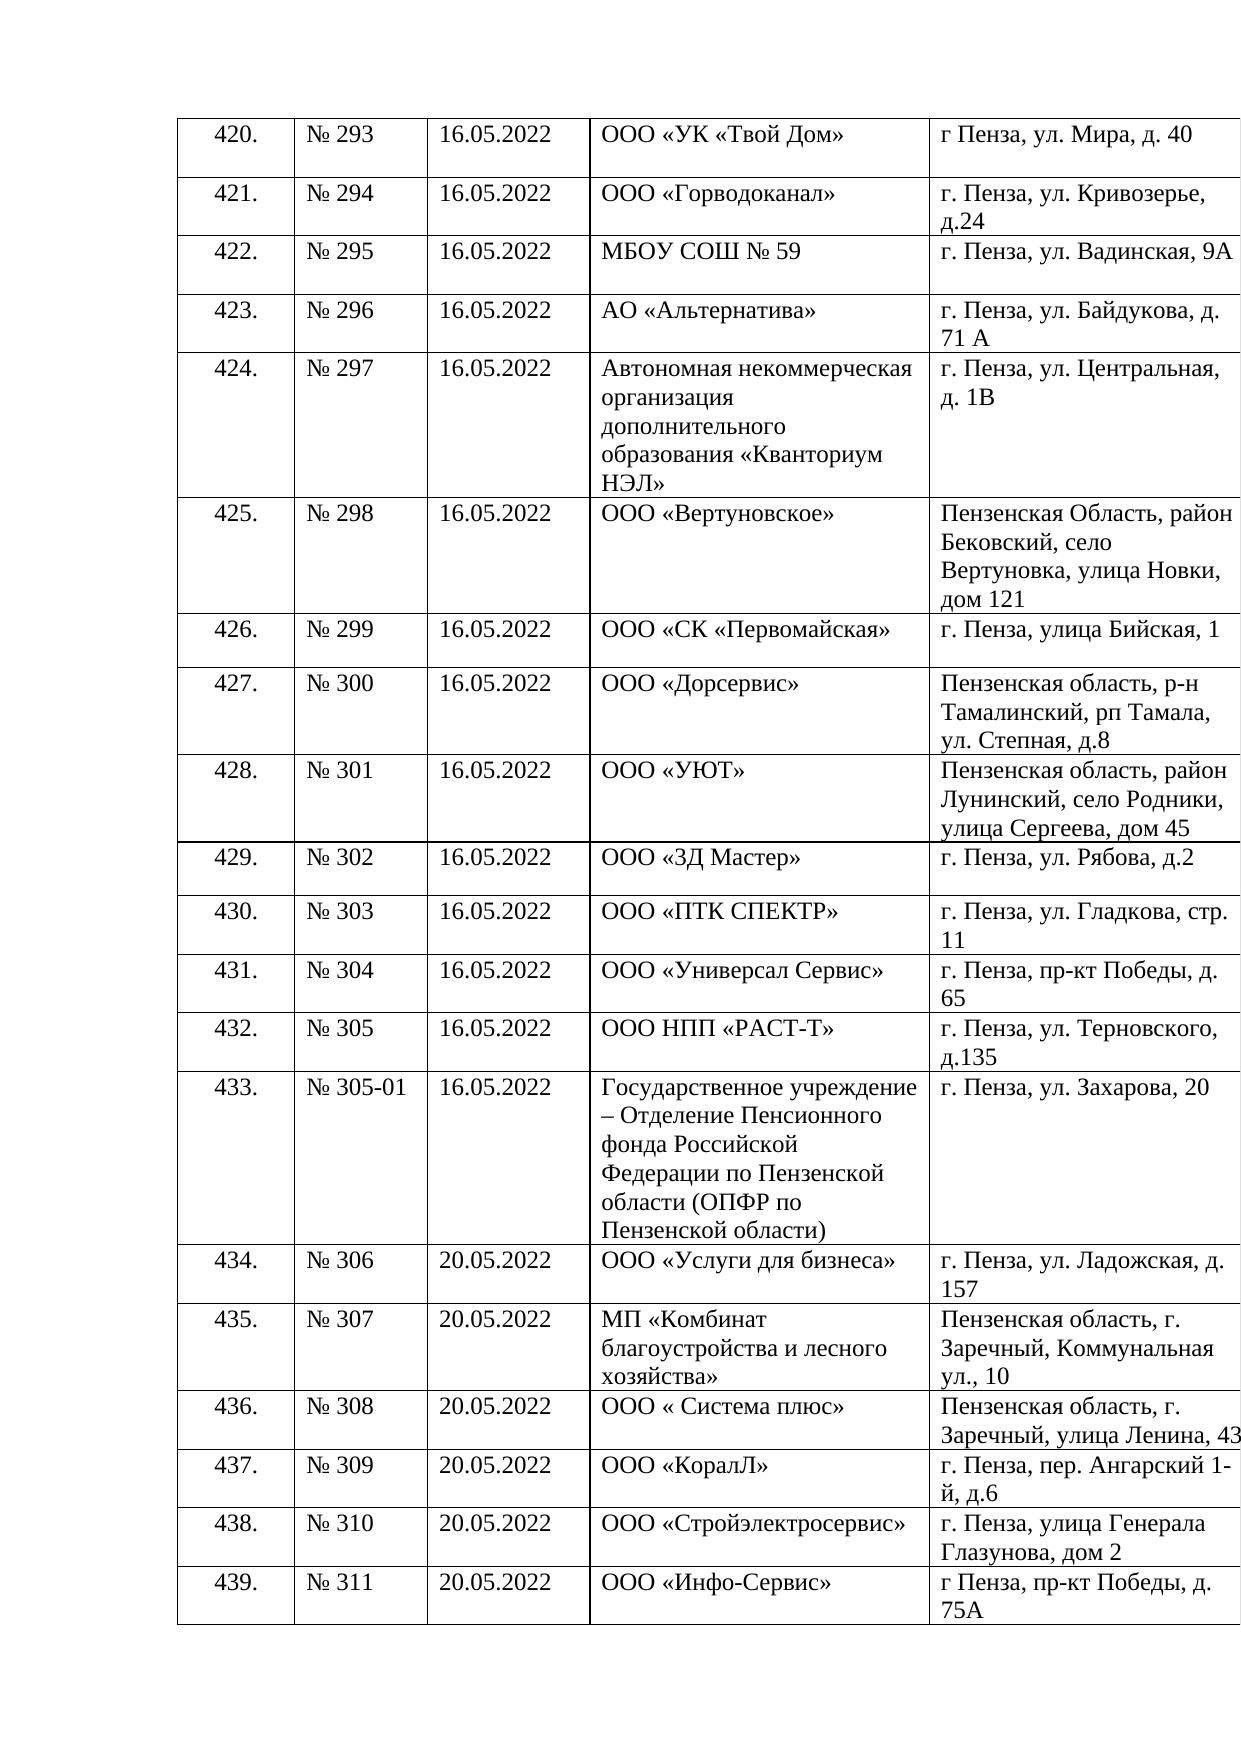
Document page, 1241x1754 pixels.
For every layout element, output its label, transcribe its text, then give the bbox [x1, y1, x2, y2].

table_cell ООО «УЮТ» [591, 755, 929, 841]
table_cell № 304 [295, 955, 427, 1012]
table_cell 16.05.2022 [428, 668, 589, 754]
table_cell 16.05.2022 [428, 353, 589, 497]
table_cell Государственное учреждение – Отделение Пенсионного фонда Российской Федерации по Пензенской области (ОПФР по Пензенской области) [591, 1072, 929, 1244]
table_cell ООО «Дорсервис» [591, 668, 929, 754]
table_cell ООО «ПТК СПЕКТР» [591, 896, 929, 954]
table_cell 422. [178, 236, 294, 294]
table_cell № 305 [295, 1013, 427, 1071]
table_cell Пензенская область, г. Заречный, улица Ленина, 43 [930, 1391, 1240, 1449]
table_cell 20.05.2022 [428, 1245, 589, 1303]
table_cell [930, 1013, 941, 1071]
table_cell ООО «Инфо-Сервис» [591, 1567, 929, 1624]
table_cell г. Пенза, ул. Рябова, д.2 [930, 843, 1240, 895]
table_cell 20.05.2022 [428, 1567, 589, 1624]
table_cell г. Пенза, ул. Терновского, д.135 [997, 1013, 1240, 1071]
table_cell Пензенская область, г. Заречный, Коммунальная ул., 10 [930, 1304, 1240, 1390]
table_cell г. Пенза, улица Бийская, 1 [930, 614, 1240, 667]
table_cell 438. [178, 1508, 294, 1566]
table_cell 421. [178, 178, 294, 235]
table_cell Автономная некоммерческая организация дополнительного образования «Кванториум НЭЛ» [591, 353, 929, 497]
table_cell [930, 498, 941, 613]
table_cell № 309 [295, 1450, 427, 1507]
table_cell 436. [178, 1391, 294, 1449]
table_cell 20.05.2022 [428, 1391, 589, 1449]
table_cell 437. [178, 1450, 294, 1507]
table_cell 427. [178, 668, 294, 754]
table_cell № 307 [295, 1304, 427, 1390]
table_cell № 298 [295, 498, 427, 613]
table_cell № 310 [295, 1508, 427, 1566]
table_cell 435. [178, 1304, 294, 1390]
table_cell 439. [178, 1567, 294, 1624]
table_cell 16.05.2022 [428, 614, 589, 667]
table_cell 430. [178, 896, 294, 954]
table_cell 431. [178, 955, 294, 1012]
table_cell 428. [178, 755, 294, 841]
table_cell г. Пенза, улица Генерала Глазунова, дом 2 [930, 1508, 1240, 1566]
table_cell г. Пенза, пер. Ангарский 1-й, д.6 [930, 1450, 1240, 1507]
table_cell 20.05.2022 [428, 1304, 589, 1390]
table_cell 16.05.2022 [428, 896, 589, 954]
table_cell г. Пенза, ул. Захарова, 20 [930, 1072, 1240, 1244]
table_cell № 303 [295, 896, 427, 954]
table_cell МБОУ СОШ № 59 [591, 236, 929, 294]
table_cell ООО «КоралЛ» [591, 1450, 929, 1507]
table_cell 433. [178, 1072, 294, 1244]
table_cell ООО НПП «РАСТ-Т» [591, 1013, 929, 1071]
table_cell ООО «Стройэлектросервис» [591, 1508, 929, 1566]
table_cell 20.05.2022 [428, 1450, 589, 1507]
table_cell г. Пенза, ул. Кривозерье, д.24 [984, 178, 1240, 235]
table_cell № 308 [295, 1391, 427, 1449]
table_cell МП «Комбинат благоустройства и лесного хозяйства» [591, 1304, 929, 1390]
table_cell г. Пенза, ул. Байдукова, д. 71 А [930, 295, 1240, 352]
table_cell ООО «Горводоканал» [591, 178, 929, 235]
table_cell 434. [178, 1245, 294, 1303]
table_cell Пензенская область, р-н Тамалинский, рп Тамала, ул. Степная, д.8 [1110, 668, 1240, 754]
table_cell АО «Альтернатива» [591, 295, 929, 352]
table_cell № 294 [295, 178, 427, 235]
table_cell 20.05.2022 [428, 1508, 589, 1566]
table_cell 16.05.2022 [428, 178, 589, 235]
table_cell 425. [178, 498, 294, 613]
table_cell ООО «УК «Твой Дом» [591, 119, 929, 177]
table_cell № 302 [295, 843, 427, 895]
table_cell Пензенская Область, район Бековский, село Вертуновка, улица Новки, дом 121 [1025, 498, 1240, 613]
table_cell 16.05.2022 [428, 498, 589, 613]
table_cell г. Пенза, ул. Ладожская, д. 157 [978, 1245, 1240, 1303]
table_cell 16.05.2022 [428, 119, 589, 177]
table_cell 429. [178, 843, 294, 895]
table_cell № 306 [295, 1245, 427, 1303]
table_cell ООО «3Д Мастер» [591, 843, 929, 895]
table_cell г Пенза, ул. Мира, д. 40 [930, 119, 1240, 177]
table_cell ООО «Услуги для бизнеса» [591, 1245, 929, 1303]
table_cell № 305-01 [295, 1072, 427, 1244]
table_cell 423. [178, 295, 294, 352]
table_cell 424. [178, 353, 294, 497]
table_cell г. Пенза, ул. Центральная, д. 1В [930, 353, 1240, 497]
table_cell № 295 [295, 236, 427, 294]
table_cell 432. [178, 1013, 294, 1071]
table_cell № 300 [295, 668, 427, 754]
table_cell № 311 [295, 1567, 427, 1624]
table_cell 16.05.2022 [428, 236, 589, 294]
table_cell 16.05.2022 [428, 1013, 589, 1071]
table_cell г. Пенза, ул. Вадинская, 9А [930, 236, 1240, 294]
table_cell г Пенза, пр-кт Победы, д. 75А [930, 1567, 1240, 1624]
table_cell 16.05.2022 [428, 843, 589, 895]
table_cell 16.05.2022 [428, 1072, 589, 1244]
table_cell г. Пенза, пр-кт Победы, д. 65 [930, 955, 1240, 1012]
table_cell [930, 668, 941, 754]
table_cell ООО « Система плюс» [591, 1391, 929, 1449]
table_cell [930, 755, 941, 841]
table_cell № 293 [295, 119, 427, 177]
table_cell 16.05.2022 [428, 955, 589, 1012]
table_cell 420. [178, 119, 294, 177]
table_cell 16.05.2022 [428, 755, 589, 841]
table_cell № 297 [295, 353, 427, 497]
table_cell № 299 [295, 614, 427, 667]
table_cell 426. [178, 614, 294, 667]
table_cell 16.05.2022 [428, 295, 589, 352]
table_cell г. Пенза, ул. Гладкова, стр. 11 [966, 896, 1240, 954]
table_cell № 296 [295, 295, 427, 352]
table_cell ООО «Универсал Сервис» [591, 955, 929, 1012]
table_cell № 301 [295, 755, 427, 841]
table_cell ООО «Вертуновское» [591, 498, 929, 613]
table_cell ООО «СК «Первомайская» [591, 614, 929, 667]
